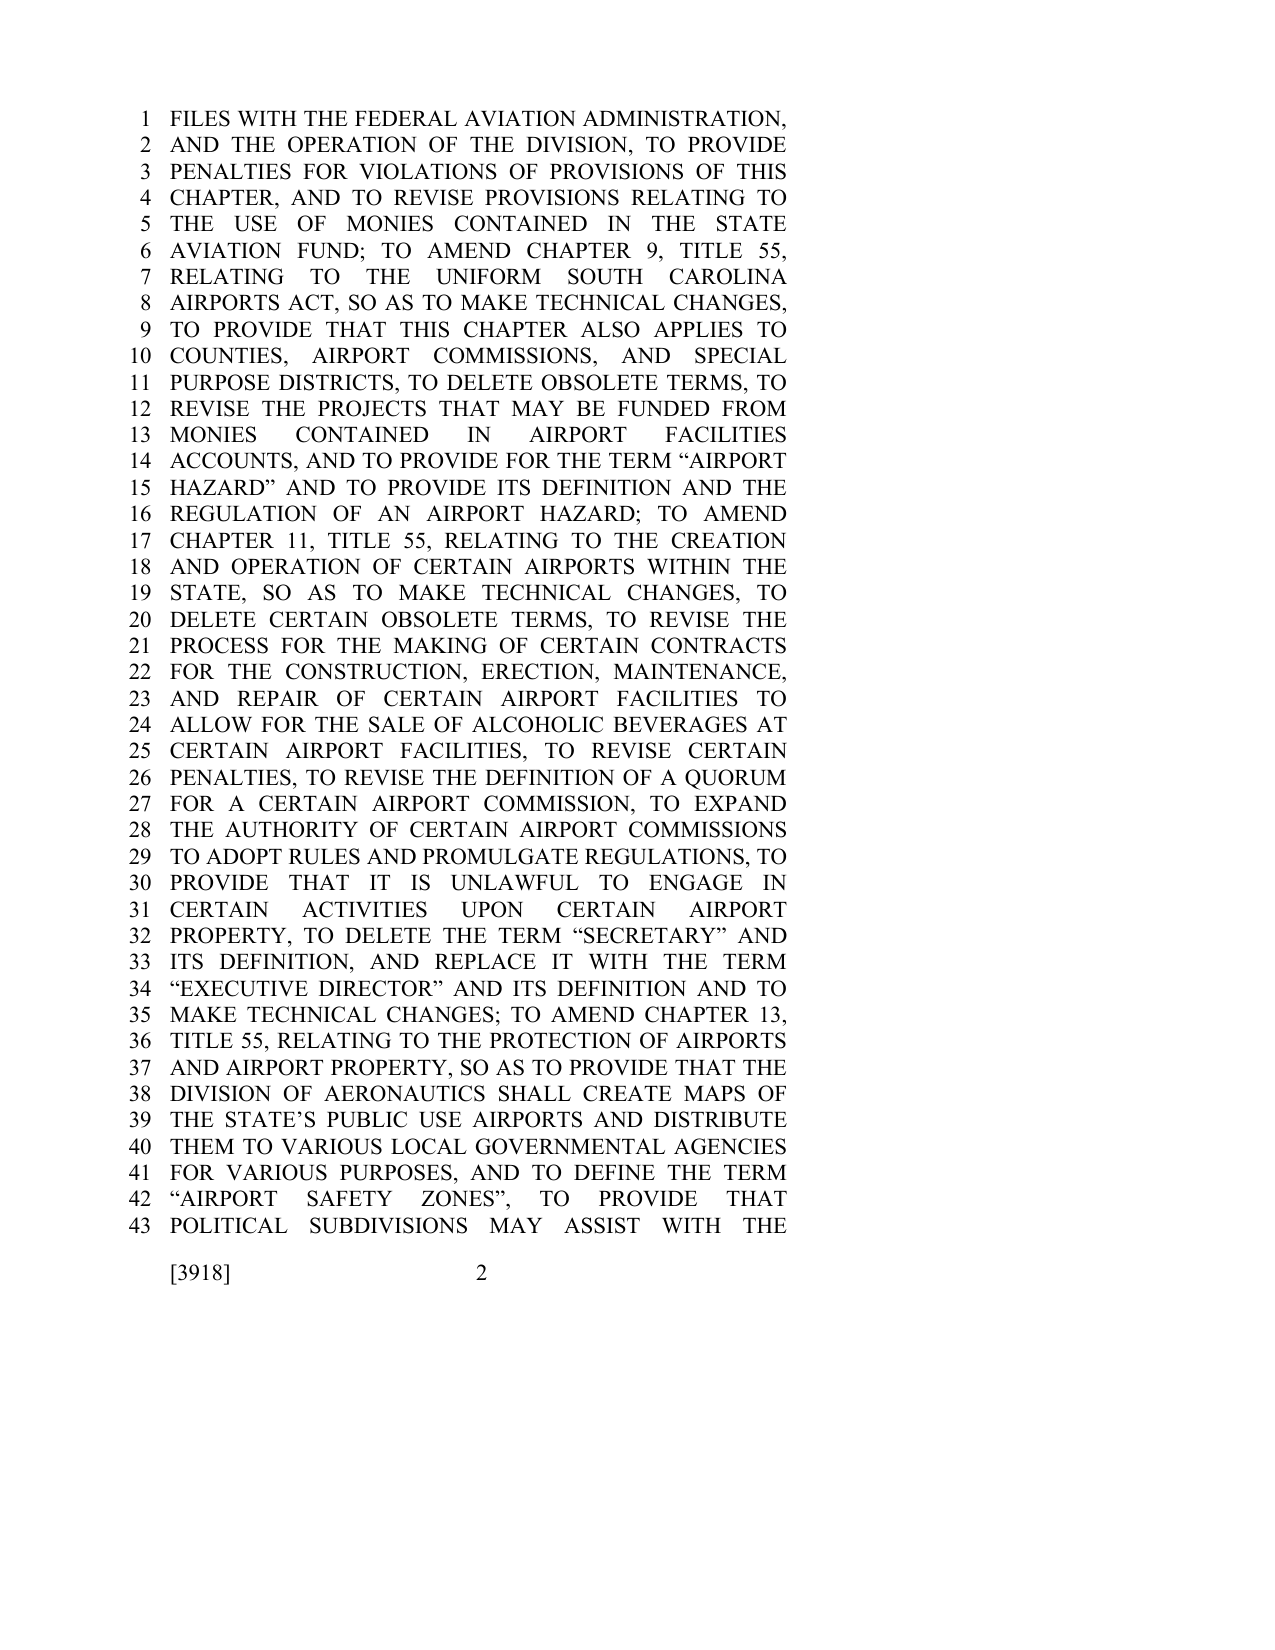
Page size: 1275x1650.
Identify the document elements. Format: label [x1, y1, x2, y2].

text [169, 105, 787, 1238]
